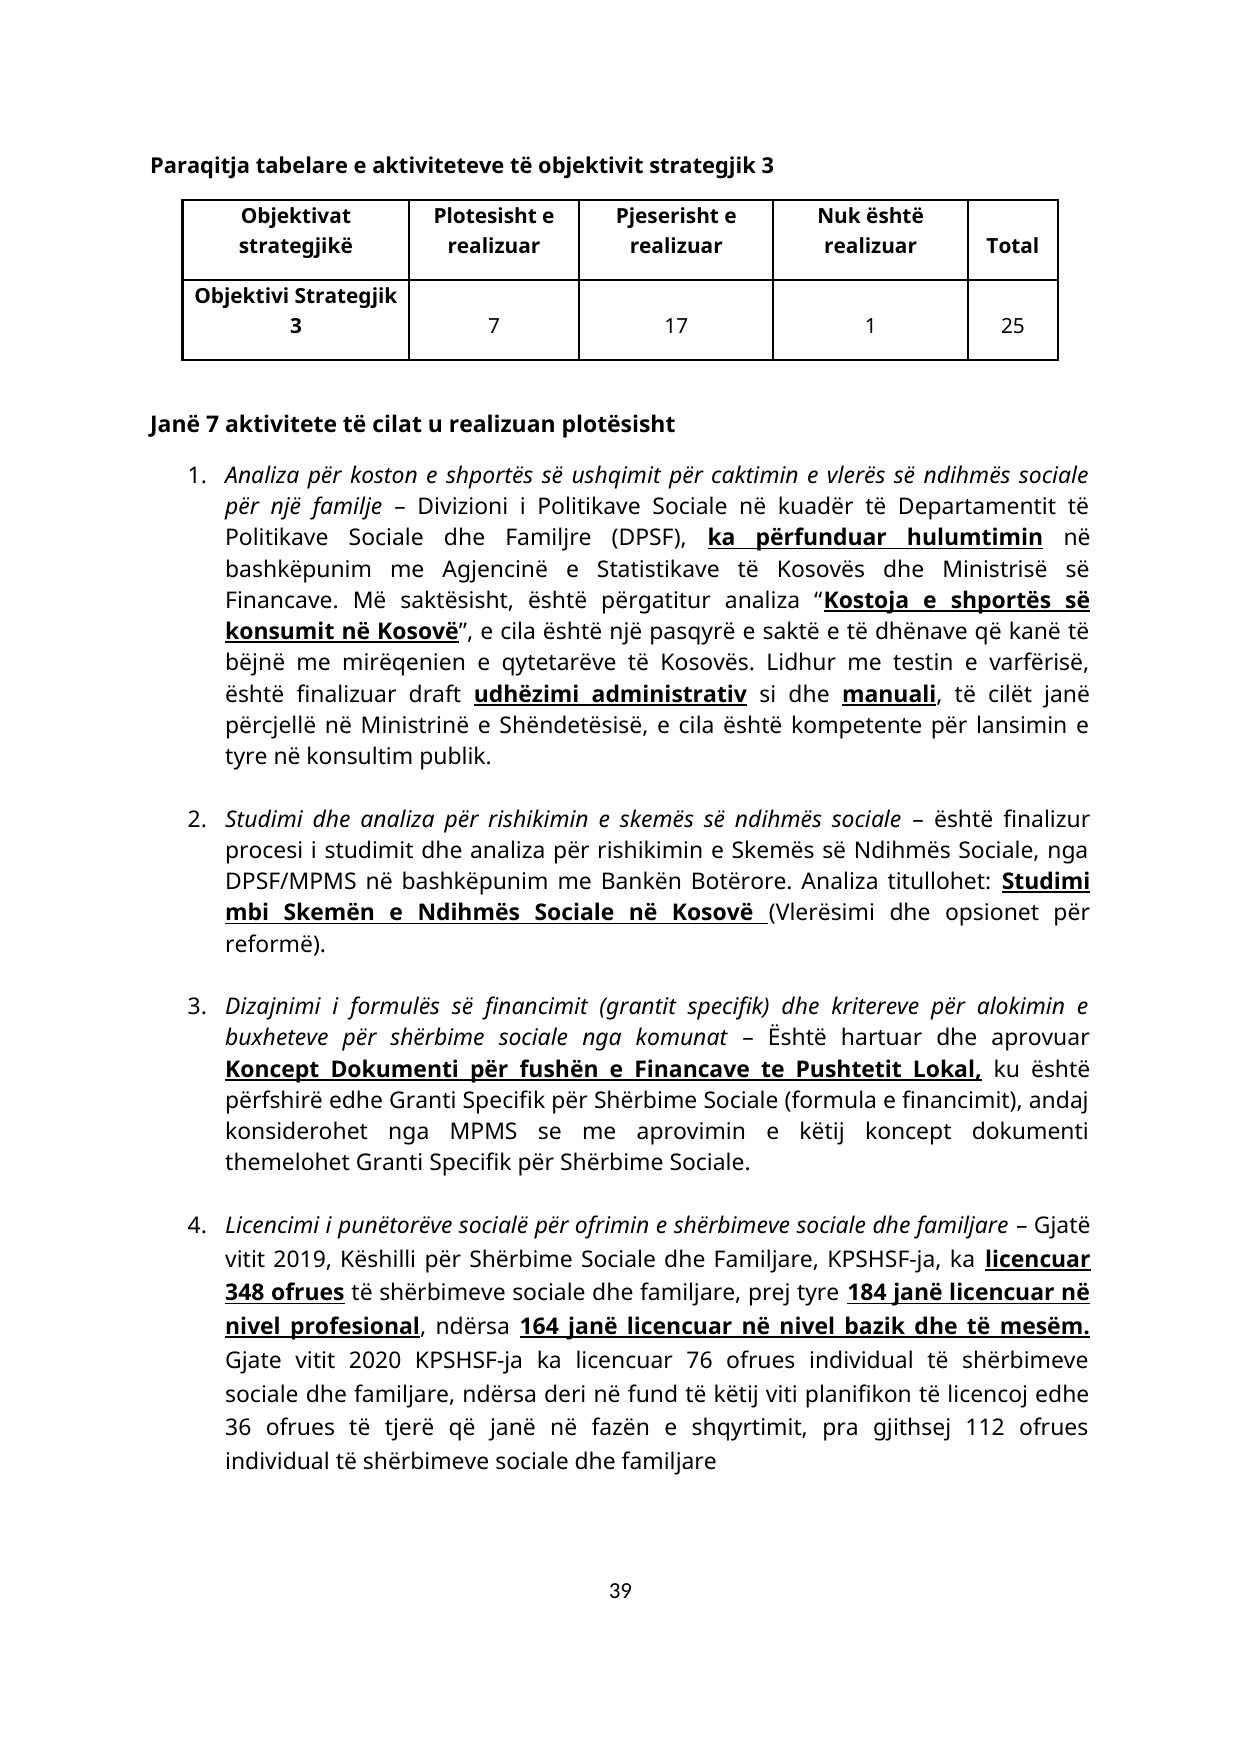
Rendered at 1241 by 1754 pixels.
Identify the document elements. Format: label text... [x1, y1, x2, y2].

list Licencimi i punëtorëve socialë për ofrimin e shërbimeve sociale dhe familjare – Gjatë vitit 2019, Këshilli për Shërbime Sociale dhe Familjare, KPSHSF-ja, ka licencuar 348 ofrues të shërbimeve sociale dhe familjare, prej tyre 184 janë licencuar në nivel profesional, ndërsa 164 janë licencuar në nivel bazik dhe të mesëm. Gjate vitit 2020 KPSHSF-ja ka licencuar 76 ofrues individual të shërbimeve sociale dhe familjare, ndërsa deri në fund të këtij viti planifikon të licencoj edhe 36 ofrues të tjerë që janë në fazën e shqyrtimit, pra gjithsej 112 ofrues individual të shërbimeve sociale dhe familjare [187, 1209, 1090, 1476]
table_header Pjeserisht e realizuar [580, 201, 772, 279]
table_header Objektivat strategjikë [184, 201, 408, 279]
table_header Total [969, 201, 1057, 279]
table_header Plotesisht e realizuar [410, 201, 578, 279]
list Dizajnimi i formulës së financimit (grantit specifik) dhe kritereve për alokimin e buxheteve për shërbime sociale nga komunat – Është hartuar dhe aprovuar Koncept Dokumenti për fushën e Financave te Pushtetit Lokal, ku është përfshirë edhe Granti Specifik për Shërbime Sociale (formula e financimit), andaj konsiderohet nga MPMS se me aprovimin e këtij koncept dokumenti themelohet Granti Specifik për Shërbime Sociale. [187, 990, 1090, 1177]
table_header Nuk është realizuar [774, 201, 967, 279]
text Janë 7 aktivitete të cilat u realizuan plotësisht [150, 408, 1090, 439]
list Analiza për koston e shportës së ushqimit për caktimin e vlerës së ndihmës sociale për një familje – Divizioni i Politikave Sociale në kuadër të Departamentit të Politikave Sociale dhe Familjre (DPSF), ka përfunduar hulumtimin në bashkëpunim me Agjencinë e Statistikave të Kosovës dhe Ministrisë së Financave. Më saktësisht, është përgatitur analiza “Kostoja e shportës së konsumit në Kosovë”, e cila është një pasqyrë e saktë e të dhënave që kanë të bëjnë me mirëqenien e qytetarëve të Kosovës. Lidhur me testin e varfërisë, është finalizuar draft udhëzimi administrativ si dhe manuali, të cilët janë përcjellë në Ministrinë e Shëndetësisë, e cila është kompetente për lansimin e tyre në konsultim publik. [187, 459, 1090, 771]
table_cell 17 [580, 281, 772, 358]
list Studimi dhe analiza për rishikimin e skemës së ndihmës sociale – është finalizur procesi i studimit dhe analiza për rishikimin e Skemës së Ndihmës Sociale, nga DPSF/MPMS në bashkëpunim me Bankën Botërore. Analiza titullohet: Studimi mbi Skemën e Ndihmës Sociale në Kosovë (Vlerësimi dhe opsionet për reformë). [187, 802, 1090, 959]
table_cell 25 [969, 281, 1057, 358]
table_cell Objektivi Strategjik 3 [184, 281, 408, 358]
table_cell 7 [410, 281, 578, 358]
table_cell 1 [774, 281, 967, 358]
text Paraqitja tabelare e aktiviteteve të objektivit strategjik 3 [150, 150, 1090, 180]
